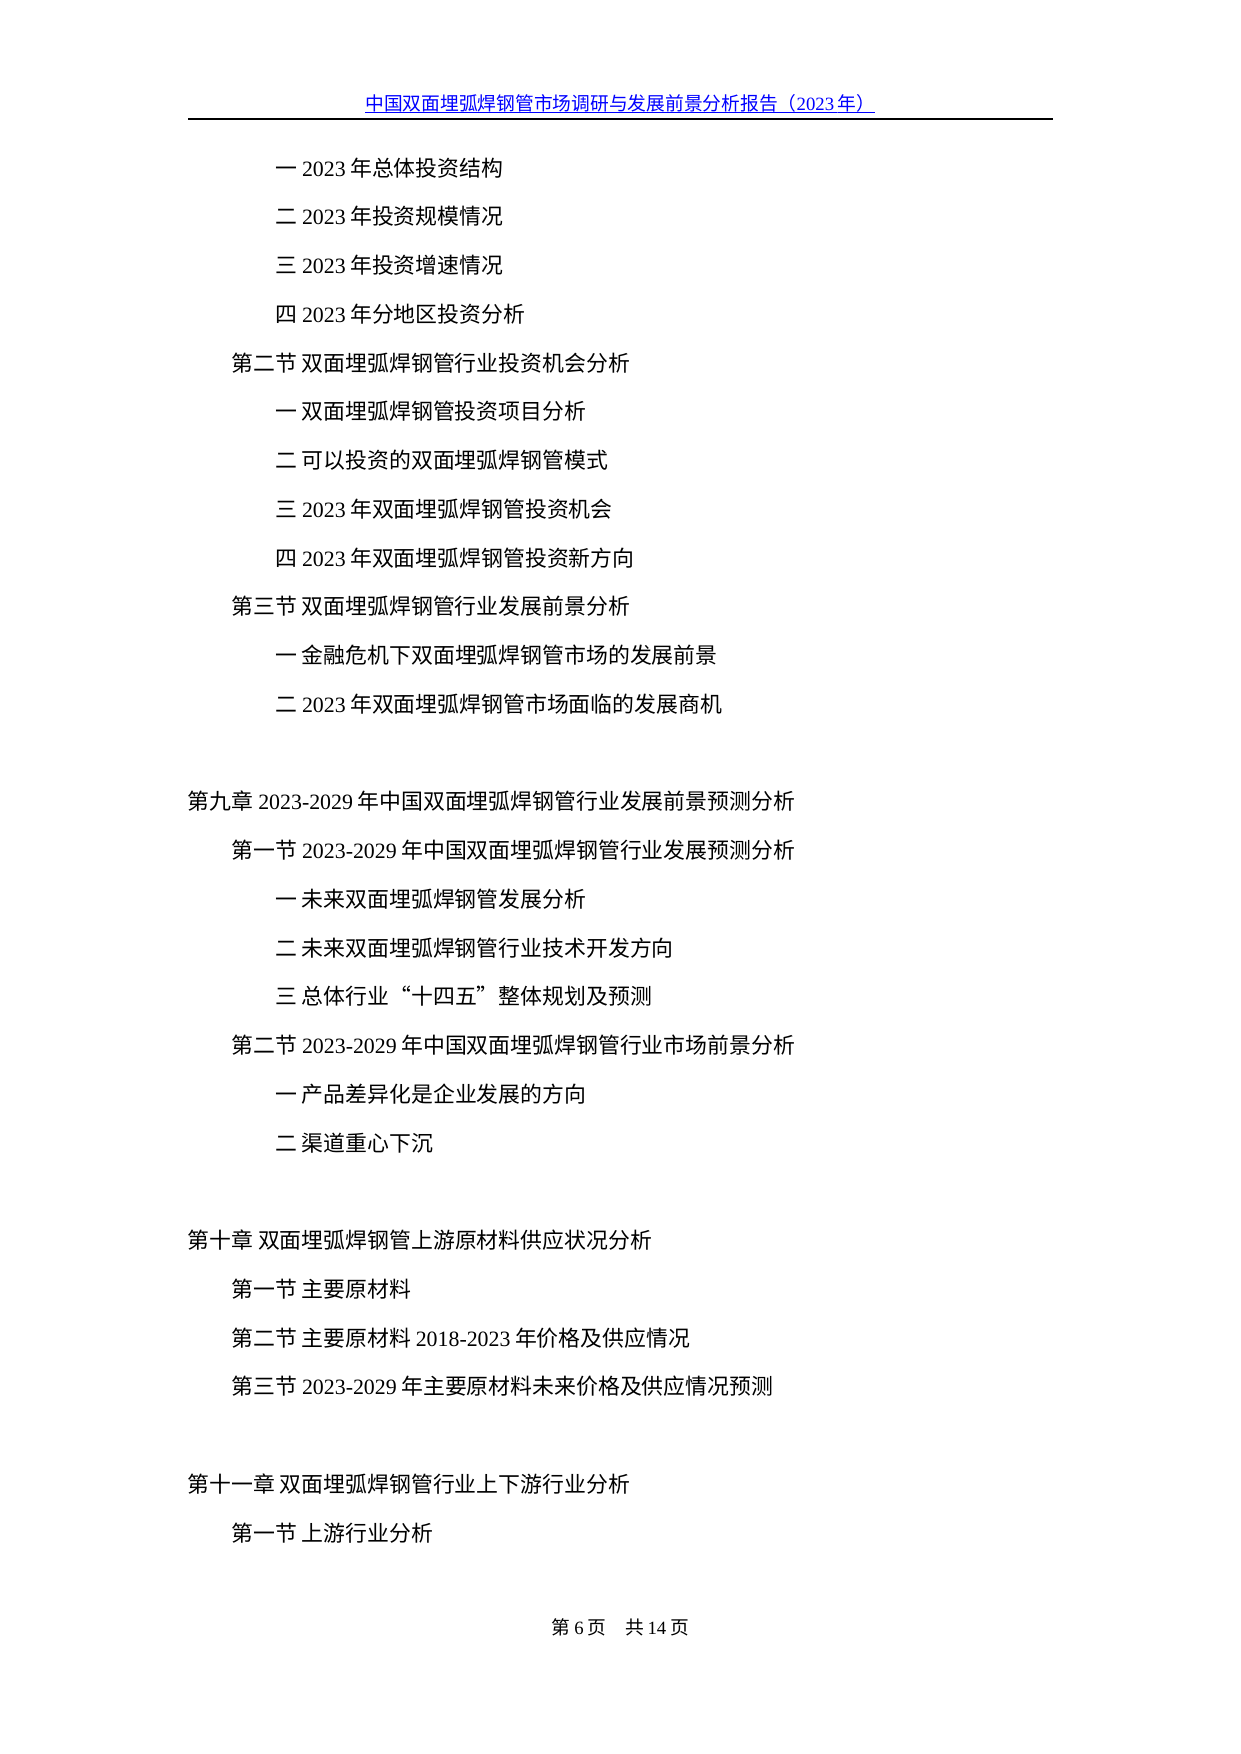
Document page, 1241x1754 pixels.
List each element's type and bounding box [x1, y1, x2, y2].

text [187, 150, 1053, 1548]
